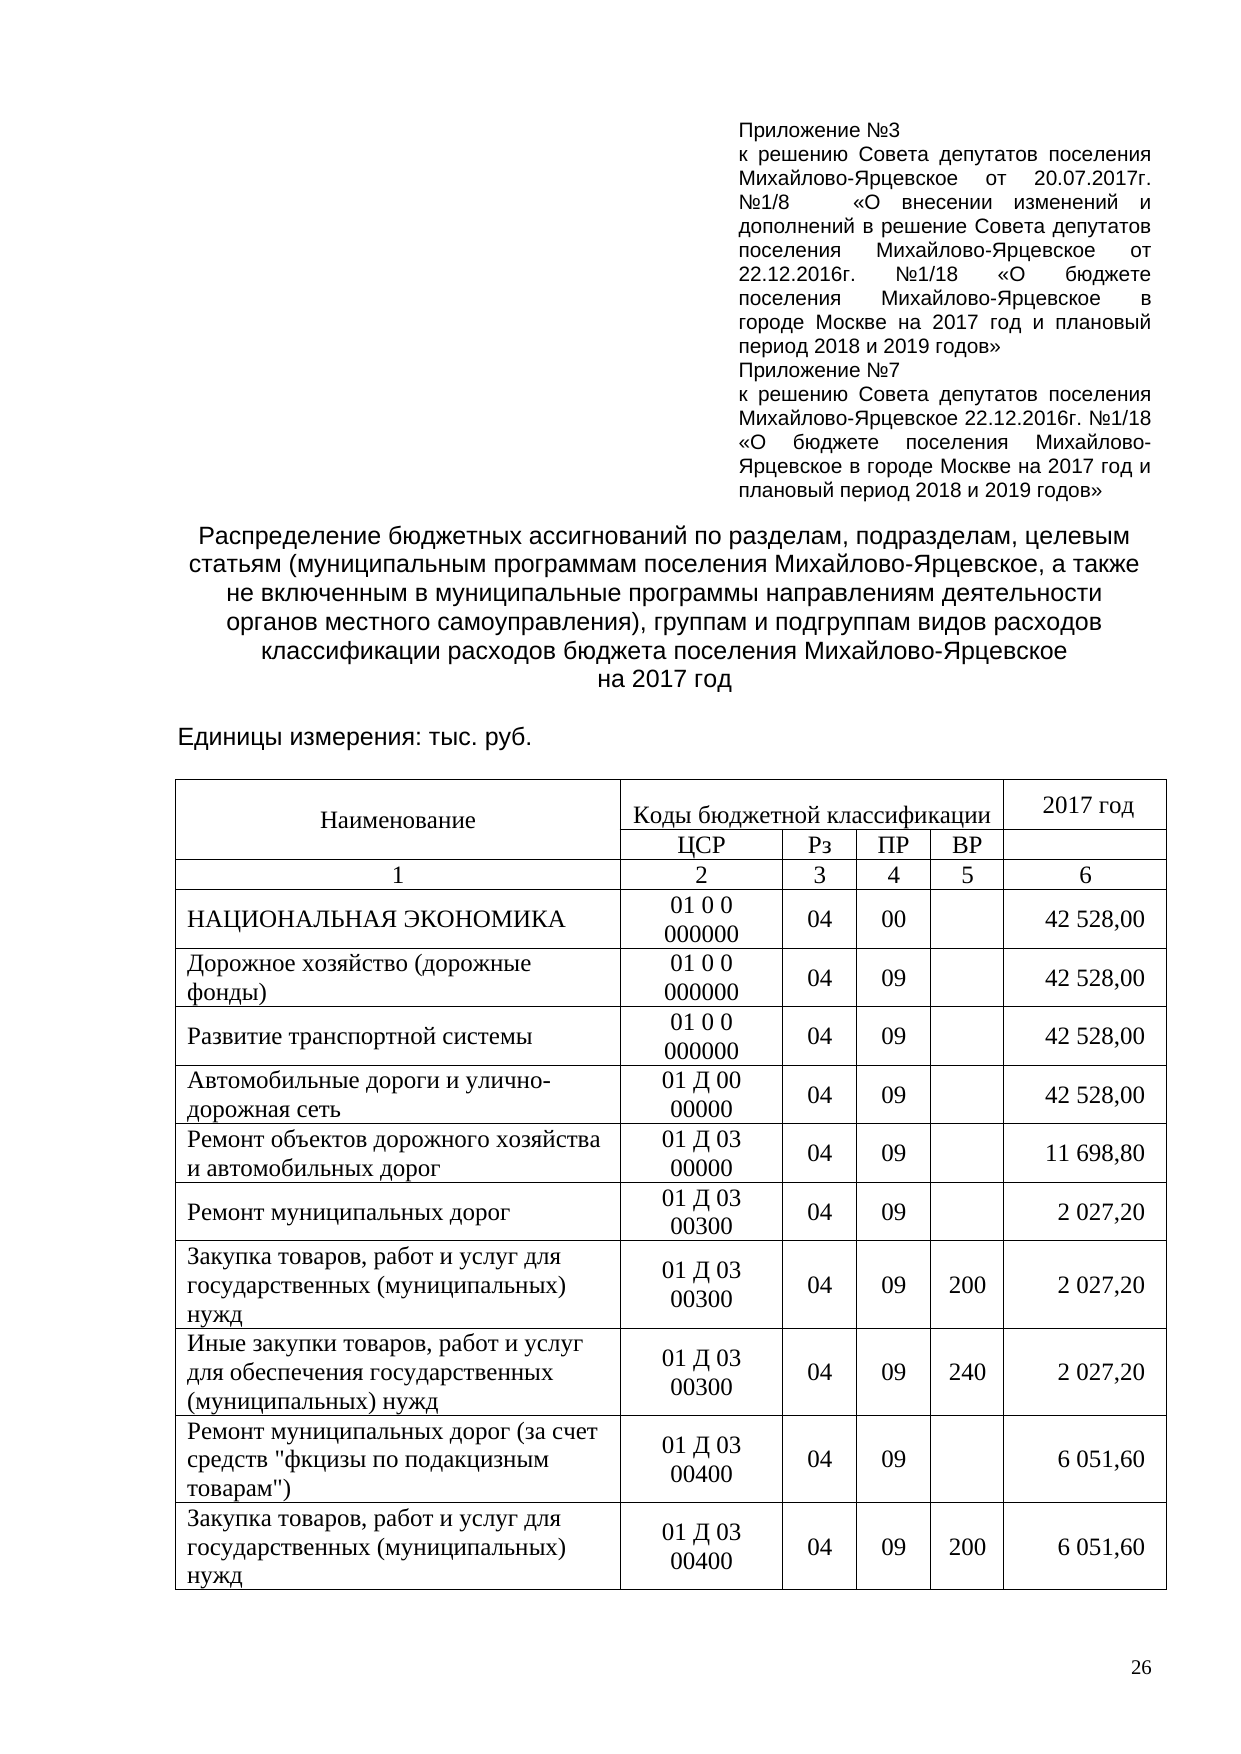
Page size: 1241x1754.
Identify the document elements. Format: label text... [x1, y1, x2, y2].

table_cell 00 [857, 890, 930, 947]
text к решению Совета депутатов поселения Михайлово-Ярцевское от 20.07.2017г. №1/8 «О внесении изменений и дополнений в решение Совета депутатов поселения Михайлово-Ярцевское от 22.12.2016г. №1/18 «О бюджете поселения Михайлово-Ярцевское в городе Москве на 2017 год и плановый период 2018 и 2019 годов» [738, 142, 1152, 358]
table_cell 04 [783, 1416, 856, 1502]
table_cell 2 027,20 [1004, 1241, 1166, 1327]
table_cell 04 [783, 1183, 856, 1240]
table_cell 6 051,60 [1004, 1503, 1166, 1589]
table_cell 09 [857, 1066, 930, 1123]
table_cell Ремонт муниципальных дорог [176, 1183, 620, 1240]
table_cell Ремонт объектов дорожного хозяйства и автомобильных дорог [176, 1124, 620, 1182]
table_cell Дорожное хозяйство (дорожные фонды) [176, 949, 620, 1006]
text Приложение №7 [738, 358, 1152, 382]
table_cell 4 [857, 860, 930, 889]
table_cell 04 [783, 1329, 856, 1415]
table_cell Рз [783, 830, 856, 859]
table_cell [1004, 830, 1166, 859]
table_cell 01 Д 03 00400 [621, 1503, 782, 1589]
table_cell Развитие транспортной системы [176, 1007, 620, 1064]
text Приложение №3 [738, 118, 1152, 142]
table_cell 01 Д 03 00400 [621, 1416, 782, 1502]
table_cell 04 [783, 1066, 856, 1123]
table_cell Иные закупки товаров, работ и услуг для обеспечения государственных (муниципальных) нужд [176, 1329, 620, 1415]
table_cell 04 [783, 949, 856, 1006]
table_cell 01 0 0 000000 [621, 1007, 782, 1064]
table_cell 09 [857, 1124, 930, 1182]
table_header 2017 год [1004, 780, 1166, 829]
table_cell 5 [931, 860, 1003, 889]
table_cell 01 Д 03 00000 [621, 1124, 782, 1182]
table_cell [931, 1124, 1003, 1182]
table_cell НАЦИОНАЛЬНАЯ ЭКОНОМИКА [176, 890, 620, 947]
table_cell 09 [857, 1183, 930, 1240]
table_cell 09 [857, 1007, 930, 1064]
table_cell 2 027,20 [1004, 1183, 1166, 1240]
table_cell 04 [783, 1503, 856, 1589]
table_cell 01 Д 00 00000 [621, 1066, 782, 1123]
text Распределение бюджетных ассигнований по разделам, подразделам, целевым статьям (муниципальным программам поселения Михайлово-Ярцевское, а также не включенным в муниципальные программы направлениям деятельности органов местного самоуправления), группам и подгруппам видов расходов классификации расходов бюджета поселения Михайлово-Ярцевское на 2017 год [177, 521, 1152, 693]
table_cell ЦСР [621, 830, 782, 859]
table_cell 04 [783, 1241, 856, 1327]
table_cell 6 051,60 [1004, 1416, 1166, 1502]
table_cell 09 [857, 949, 930, 1006]
table_cell 01 0 0 000000 [621, 890, 782, 947]
table_cell 200 [931, 1241, 1003, 1327]
table_cell Закупка товаров, работ и услуг для государственных (муниципальных) нужд [176, 1503, 620, 1589]
table_cell [931, 1007, 1003, 1064]
table_cell 6 [1004, 860, 1166, 889]
text к решению Совета депутатов поселения Михайлово-Ярцевское 22.12.2016г. №1/18 «О бюджете поселения Михайлово-Ярцевское в городе Москве на 2017 год и плановый период 2018 и 2019 годов» [738, 382, 1152, 501]
table_cell 42 528,00 [1004, 890, 1166, 947]
table_cell Автомобильные дороги и улично-дорожная сеть [176, 1066, 620, 1123]
table_cell 09 [857, 1416, 930, 1502]
table_cell [931, 1066, 1003, 1123]
table_cell Ремонт муниципальных дорог (за счет средств "фкцизы по подакцизным товарам") [176, 1416, 620, 1502]
table_cell 04 [783, 1007, 856, 1064]
table_cell 11 698,80 [1004, 1124, 1166, 1182]
table_cell 42 528,00 [1004, 1066, 1166, 1123]
table_cell 01 0 0 000000 [621, 949, 782, 1006]
table_cell [931, 1416, 1003, 1502]
table_cell [931, 890, 1003, 947]
table_cell 09 [857, 1241, 930, 1327]
table_cell 09 [857, 1329, 930, 1415]
table_cell 2 027,20 [1004, 1329, 1166, 1415]
table_cell 04 [783, 890, 856, 947]
table_header Наименование [176, 780, 620, 859]
table_header Коды бюджетной классификации [621, 780, 1003, 829]
table_cell 04 [783, 1124, 856, 1182]
table_cell 09 [857, 1503, 930, 1589]
table_cell 42 528,00 [1004, 1007, 1166, 1064]
table_cell 240 [931, 1329, 1003, 1415]
table_cell Закупка товаров, работ и услуг для государственных (муниципальных) нужд [176, 1241, 620, 1327]
table_cell 2 [621, 860, 782, 889]
table_cell ВР [931, 830, 1003, 859]
table_cell 01 Д 03 00300 [621, 1329, 782, 1415]
table_cell 42 528,00 [1004, 949, 1166, 1006]
table_cell 01 Д 03 00300 [621, 1183, 782, 1240]
table_cell 200 [931, 1503, 1003, 1589]
table_cell [931, 949, 1003, 1006]
table_cell [931, 1183, 1003, 1240]
text Единицы измерения: тыс. руб. [177, 722, 1152, 751]
table_cell 01 Д 03 00300 [621, 1241, 782, 1327]
table_cell 3 [783, 860, 856, 889]
table_cell 1 [176, 860, 620, 889]
table_cell ПР [857, 830, 930, 859]
